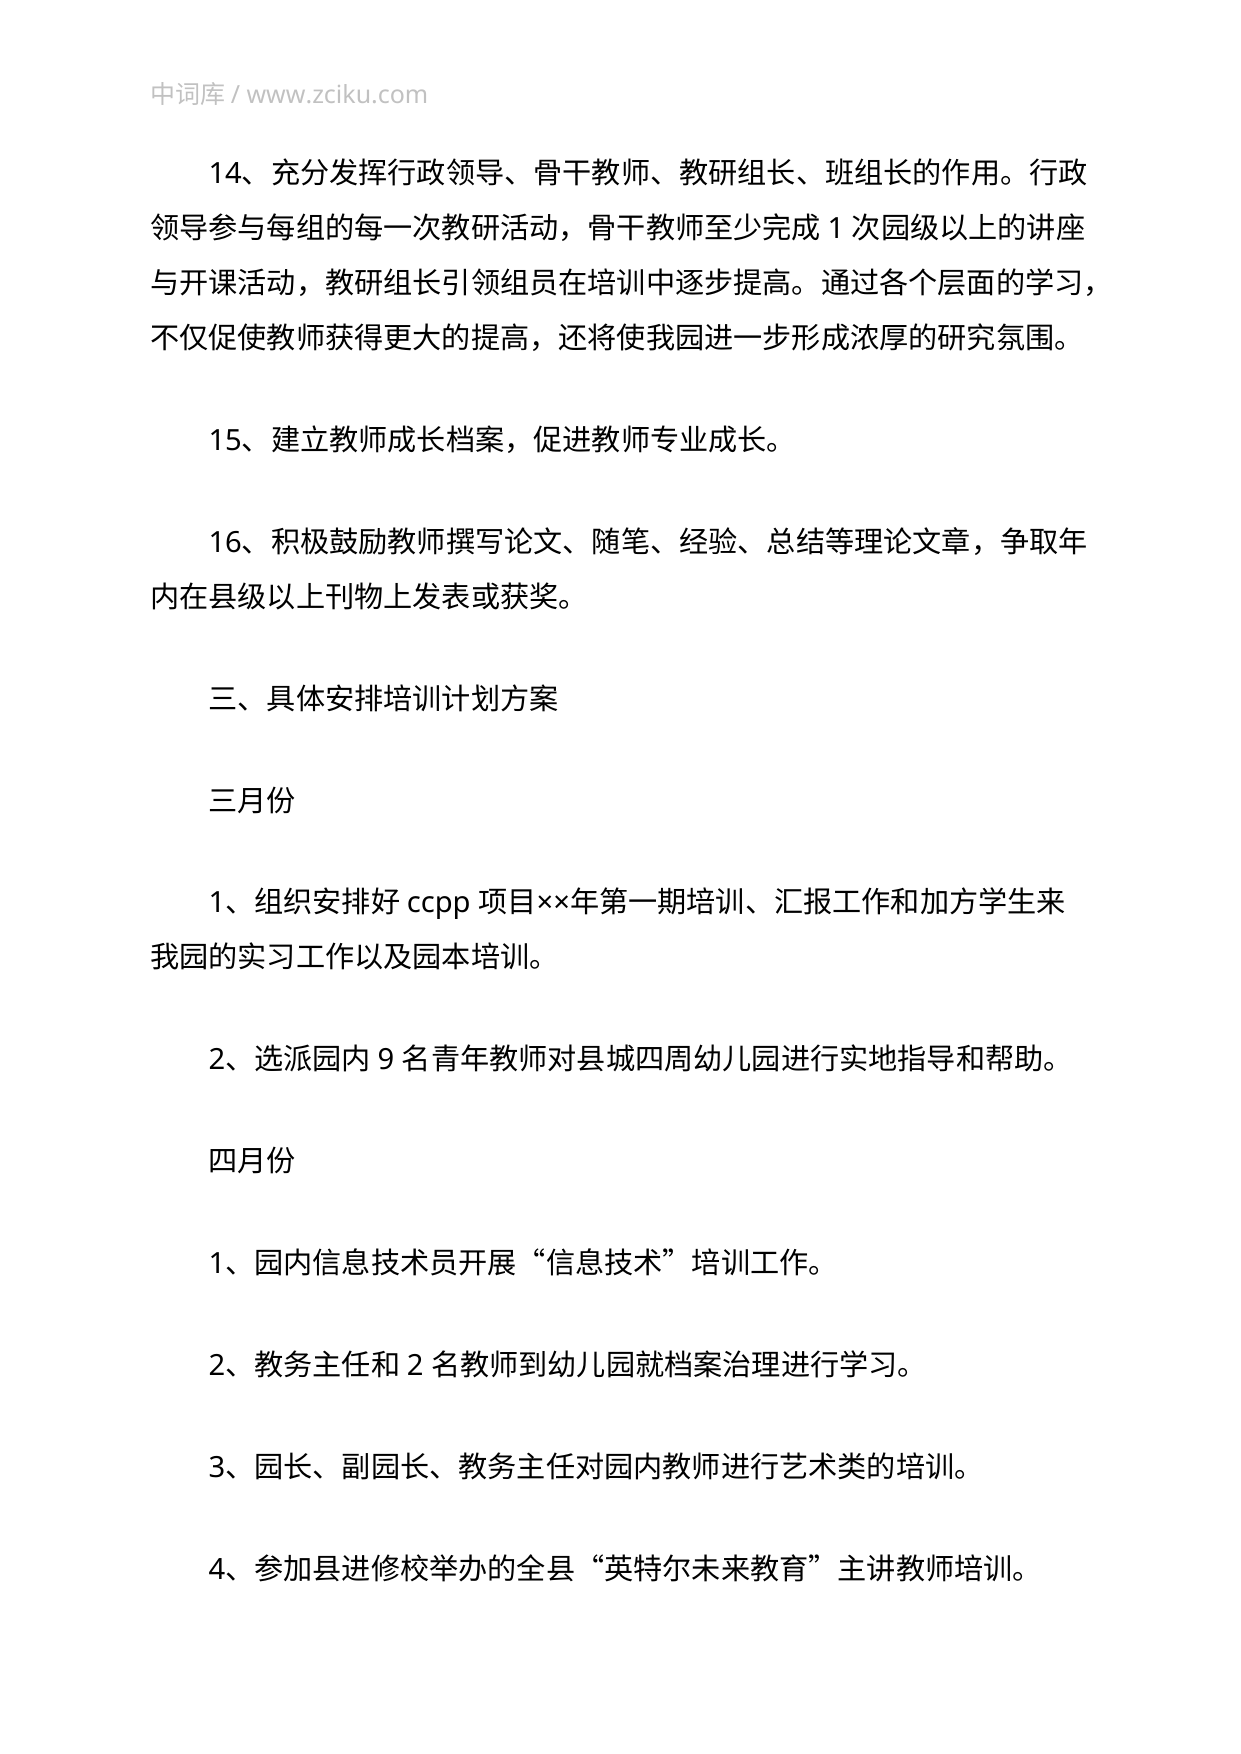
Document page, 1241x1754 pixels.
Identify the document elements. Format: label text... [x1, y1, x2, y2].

text 3、园长、副园长、教务主任对园内教师进行艺术类的培训。 [150, 1443, 1090, 1486]
text 三月份 [150, 777, 1090, 819]
text 2、教务主任和 2 名教师到幼儿园就档案治理进行学习。 [150, 1341, 1090, 1384]
text 4、参加县进修校举办的全县“英特尔未来教育”主讲教师培训。 [150, 1545, 1090, 1588]
text 1、园内信息技术员开展“信息技术”培训工作。 [150, 1239, 1090, 1282]
text 15、建立教师成长档案，促进教师专业成长。 [150, 417, 1090, 459]
text 2、选派园内 9 名青年教师对县城四周幼儿园进行实地指导和帮助。 [150, 1036, 1090, 1078]
text 14、充分发挥行政领导、骨干教师、教研组长、班组长的作用。行政领导参与每组的每一次教研活动，骨干教师至少完成 1 次园级以上的讲座与开课活动，教研组长引领组员在培训中逐步提高。通过各个层面的学习，不仅促使教师获得更大的提高，还将使我园进一步形成浓厚的研究氛围。 [150, 150, 1090, 357]
text 三、具体安排培训计划方案 [150, 675, 1090, 718]
text 四月份 [150, 1138, 1090, 1180]
text 1、组织安排好 ccpp 项目××年第一期培训、汇报工作和加方学生来我园的实习工作以及园本培训。 [150, 879, 1090, 976]
text 16、积极鼓励教师撰写论文、随笔、经验、总结等理论文章，争取年内在县级以上刊物上发表或获奖。 [150, 519, 1090, 616]
